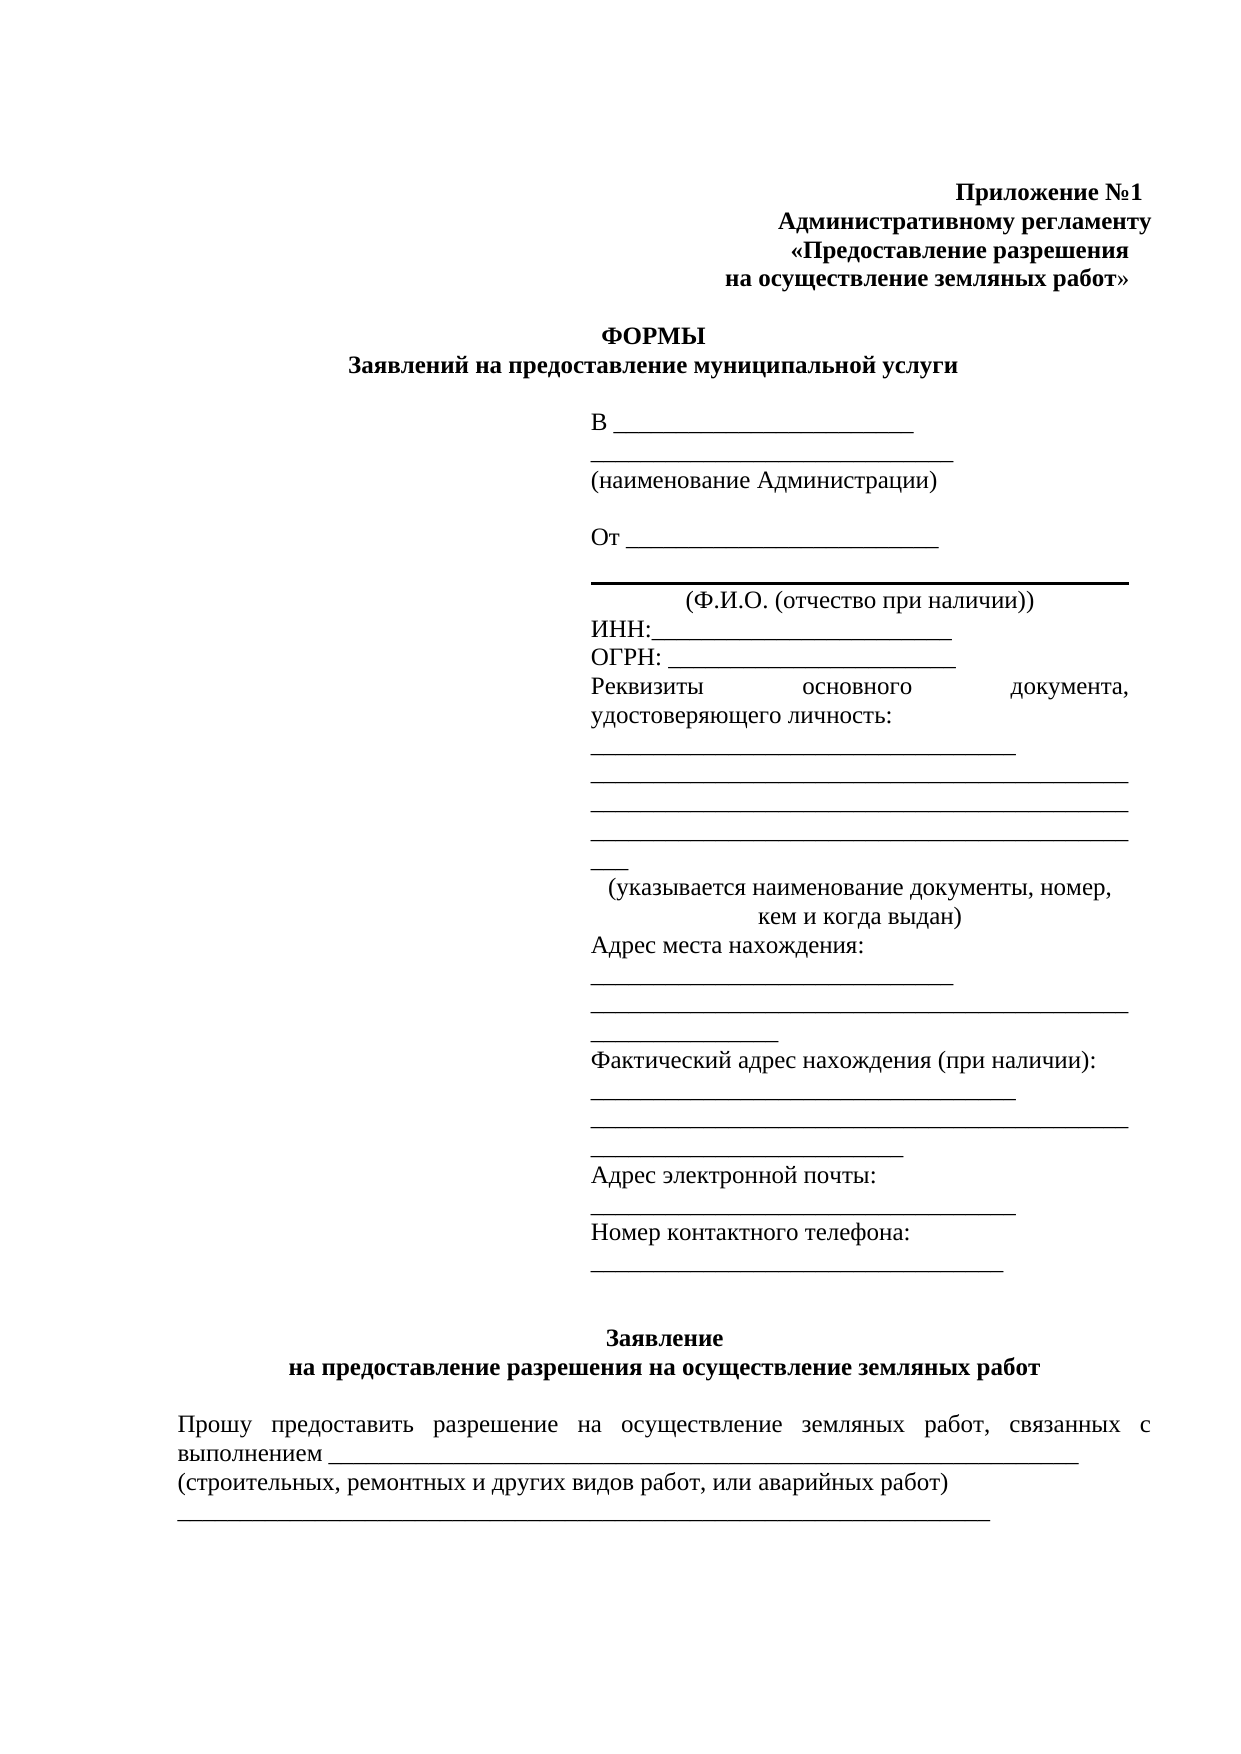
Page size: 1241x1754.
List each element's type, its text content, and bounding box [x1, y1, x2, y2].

text Заявление [177, 1323, 1152, 1352]
text Административному регламенту [177, 206, 1152, 235]
text Прошу предоставить разрешение на осуществление земляных работ, связанных с выполнением ____________________________________________________________ [177, 1409, 1152, 1467]
text на предоставление разрешения на осуществление земляных работ [177, 1352, 1152, 1380]
text (строительных, ремонтных и других видов работ, или аварийных работ) [177, 1467, 1152, 1495]
text Приложение №1 [177, 177, 1152, 206]
table_header «Предоставление разрешения на осуществление земляных работ» ФОРМЫ Заявлений на предоставление муниципальной услуги В ________________________ _____________________________ (наименование Администрации) От _________________________ (Ф.И.О. (отчество при наличии)) ИНН:________________________ ОГРН: _______________________ Реквизиты основного документа, удостоверяющего личность: __________________________________ ____________________________________________________________________________________________________________________________________ (указывается наименование документы, номер, кем и когда выдан) Адрес места нахождения: _____________________________ __________________________________________________________ Фактический адрес нахождения (при наличии): __________________________________ ____________________________________________________________________ Адрес электронной почты: __________________________________ Номер контактного телефона: _________________________________ [166, 235, 1140, 1323]
text _________________________________________________________________ [177, 1495, 1152, 1524]
